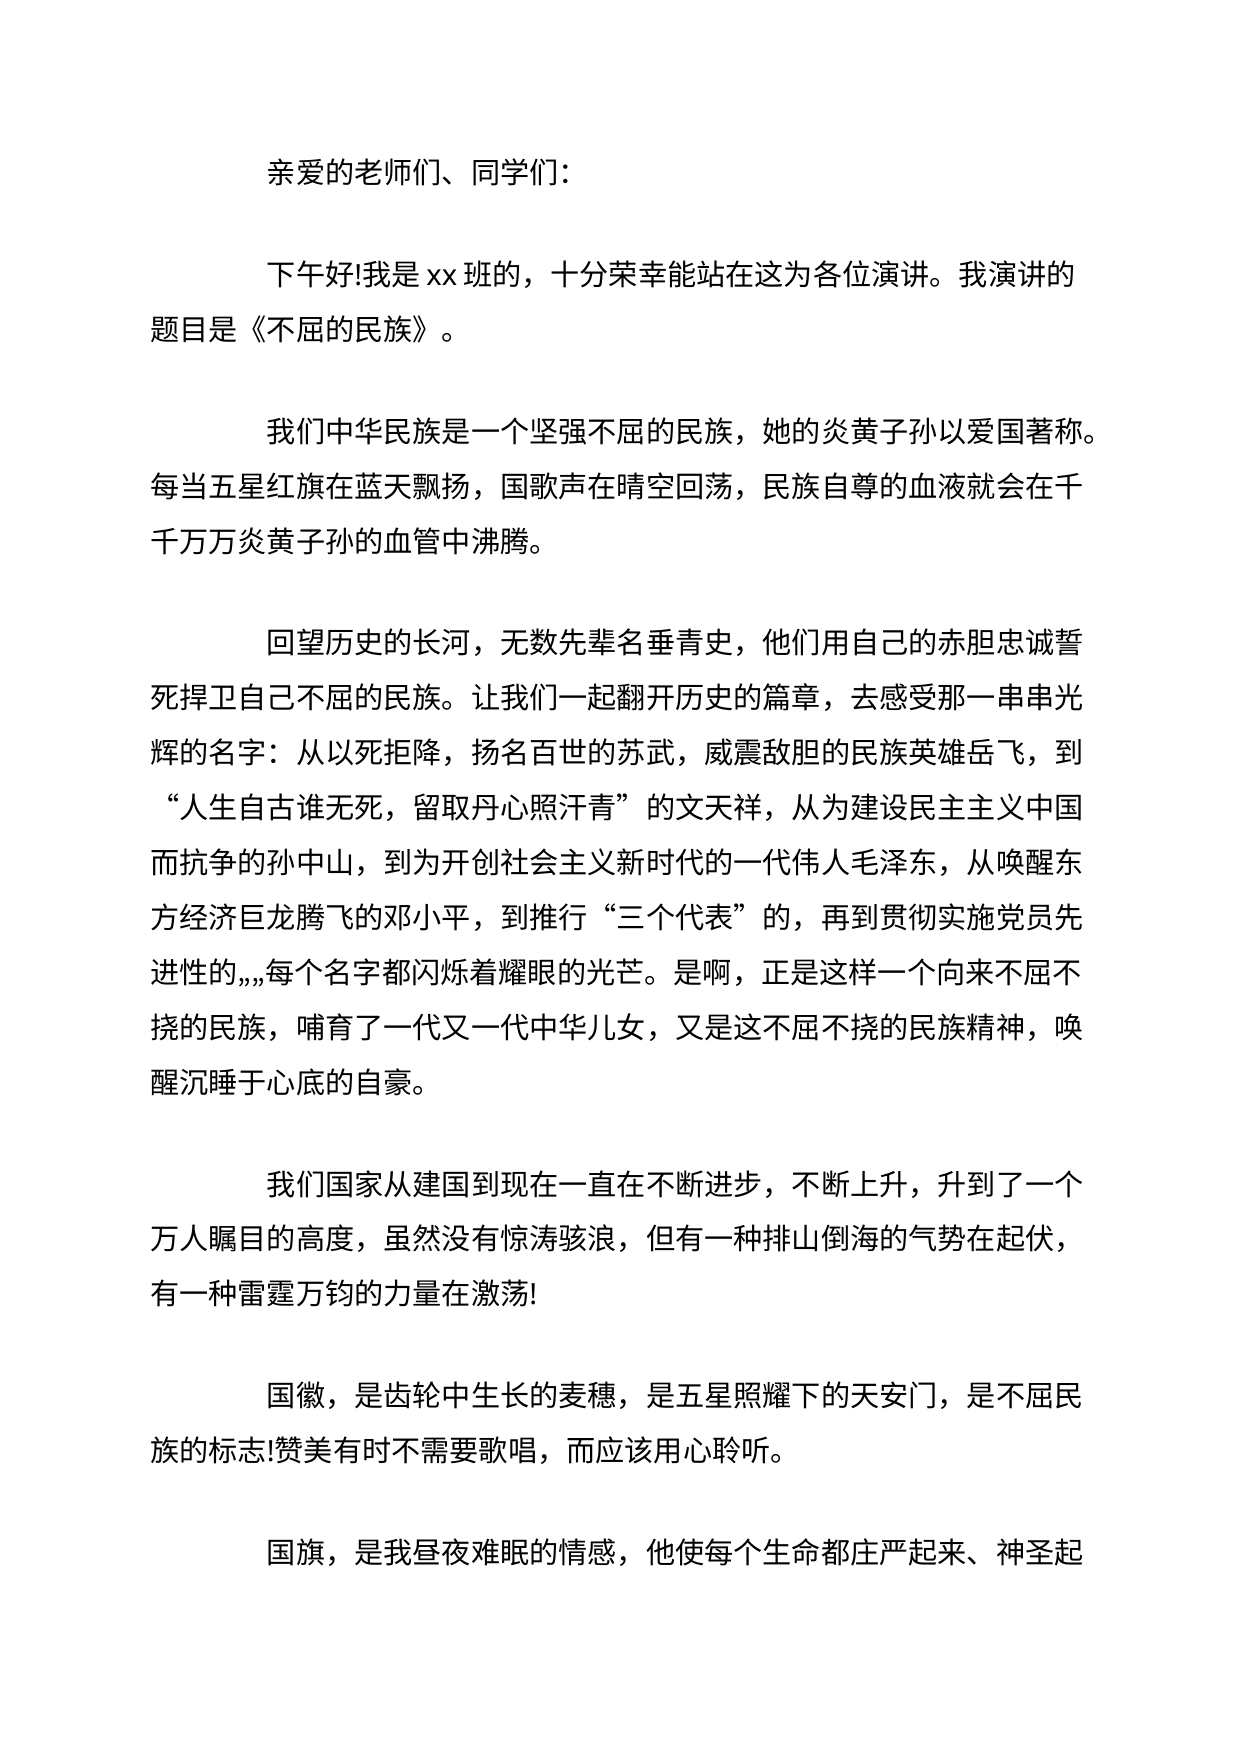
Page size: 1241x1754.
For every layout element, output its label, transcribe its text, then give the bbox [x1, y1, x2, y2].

text 我们国家从建国到现在一直在不断进步，不断上升，升到了一个万人瞩目的高度，虽然没有惊涛骇浪，但有一种排山倒海的气势在起伏，有一种雷霆万钧的力量在激荡! [150, 1161, 1090, 1313]
text 我们中华民族是一个坚强不屈的民族，她的炎黄子孙以爱国著称。每当五星红旗在蓝天飘扬，国歌声在晴空回荡，民族自尊的血液就会在千千万万炎黄子孙的血管中沸腾。 [150, 408, 1090, 561]
text 亲爱的老师们、同学们： [150, 150, 1090, 192]
text 国徽，是齿轮中生长的麦穗，是五星照耀下的天安门，是不屈民族的标志!赞美有时不需要歌唱，而应该用心聆听。 [150, 1373, 1090, 1470]
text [150, 1530, 1090, 1572]
text 下午好!我是xx班的，十分荣幸能站在这为各位演讲。我演讲的题目是《不屈的民族》。 [150, 252, 1090, 349]
text 回望历史的长河，无数先辈名垂青史，他们用自己的赤胆忠诚誓死捍卫自己不屈的民族。让我们一起翻开历史的篇章，去感受那一串串光辉的名字：从以死拒降，扬名百世的苏武，威震敌胆的民族英雄岳飞，到“人生自古谁无死，留取丹心照汗青”的文天祥，从为建设民主主义中国而抗争的孙中山，到为开创社会主义新时代的一代伟人毛泽东，从唤醒东方经济巨龙腾飞的邓小平，到推行“三个代表”的，再到贯彻实施党员先进性的„„每个名字都闪烁着耀眼的光芒。是啊，正是这样一个向来不屈不挠的民族，哺育了一代又一代中华儿女，又是这不屈不挠的民族精神，唤醒沉睡于心底的自豪。 [150, 620, 1090, 1102]
